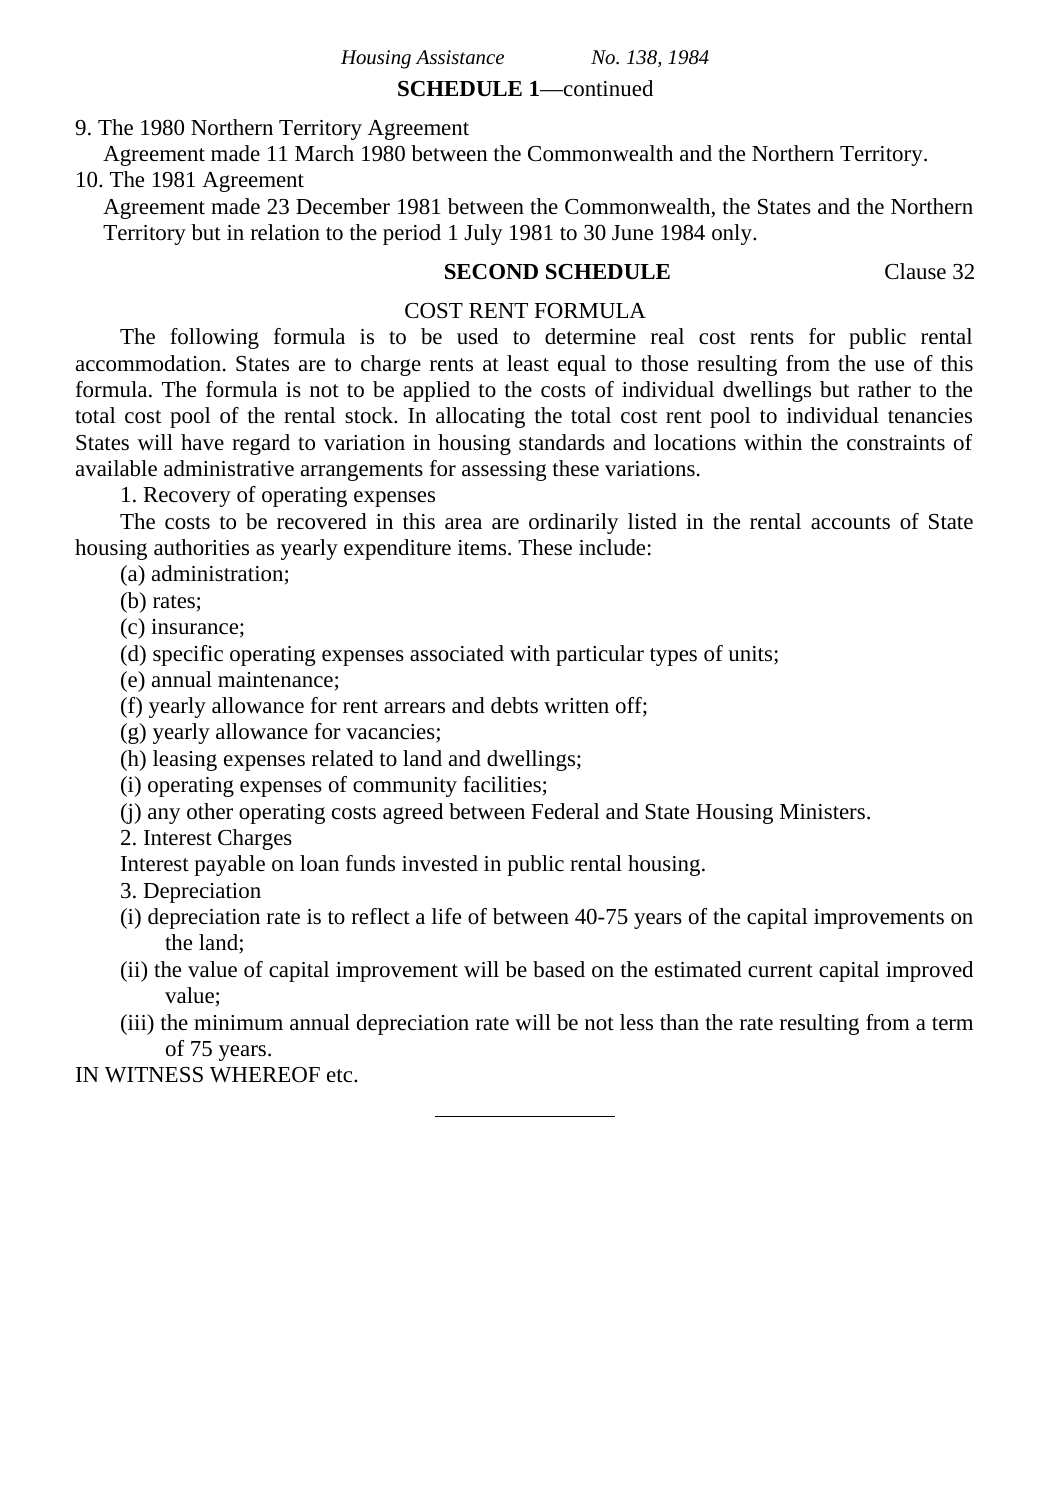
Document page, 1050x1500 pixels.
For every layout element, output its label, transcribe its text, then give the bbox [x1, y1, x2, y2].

text 9. The 1980 Northern Territory Agreement [75, 114, 975, 140]
text COST RENT FORMULA [75, 297, 975, 323]
text 2. Interest Charges [75, 824, 975, 850]
text IN WITNESS WHEREOF etc. [75, 1061, 975, 1088]
text (f) yearly allowance for rent arrears and debts written off; [120, 692, 975, 719]
text 1. Recovery of operating expenses [75, 481, 975, 508]
text (iii) the minimum annual depreciation rate will be not less than the rate resulting from a term of 75 years. [120, 1008, 975, 1061]
text SECOND SCHEDULE Clause 32 [75, 258, 975, 284]
text The following formula is to be used to determine real cost rents for public rental accommodation. States are to charge rents at least equal to those resulting from the use of this formula. The formula is not to be applied to the costs of individual dwellings but rather to the total cost pool of the rental stock. In allocating the total cost rent pool to individual tenancies States will have regard to variation in housing standards and locations within the constraints of available administrative arrangements for assessing these variations. [75, 323, 975, 481]
text The costs to be recovered in this area are ordinarily listed in the rental accounts of State housing authorities as yearly expenditure items. These include: [75, 508, 975, 561]
text (i) operating expenses of community facilities; [120, 771, 975, 798]
text (ii) the value of capital improvement will be based on the estimated current capital improved value; [120, 956, 975, 1008]
text (d) specific operating expenses associated with particular types of units; [120, 639, 975, 666]
text (j) any other operating costs agreed between Federal and State Housing Ministers. [120, 798, 975, 824]
text 10. The 1981 Agreement [75, 167, 975, 193]
text SCHEDULE 1—continued [75, 75, 975, 101]
text Agreement made 23 December 1981 between the Commonwealth, the States and the Northern Territory but in relation to the period 1 July 1981 to 30 June 1984 only. [103, 193, 975, 246]
text (a) administration; [120, 561, 975, 587]
text (e) annual maintenance; [120, 666, 975, 692]
text (c) insurance; [120, 613, 975, 639]
text Interest payable on loan funds invested in public rental housing. [75, 850, 975, 877]
text (b) rates; [120, 587, 975, 613]
text 3. Depreciation [75, 877, 975, 903]
text Agreement made 11 March 1980 between the Commonwealth and the Northern Territory. [103, 140, 975, 167]
text (h) leasing expenses related to land and dwellings; [120, 745, 975, 771]
text (i) depreciation rate is to reflect a life of between 40-75 years of the capital improvements on the land; [120, 903, 975, 956]
text (g) yearly allowance for vacancies; [120, 719, 975, 745]
